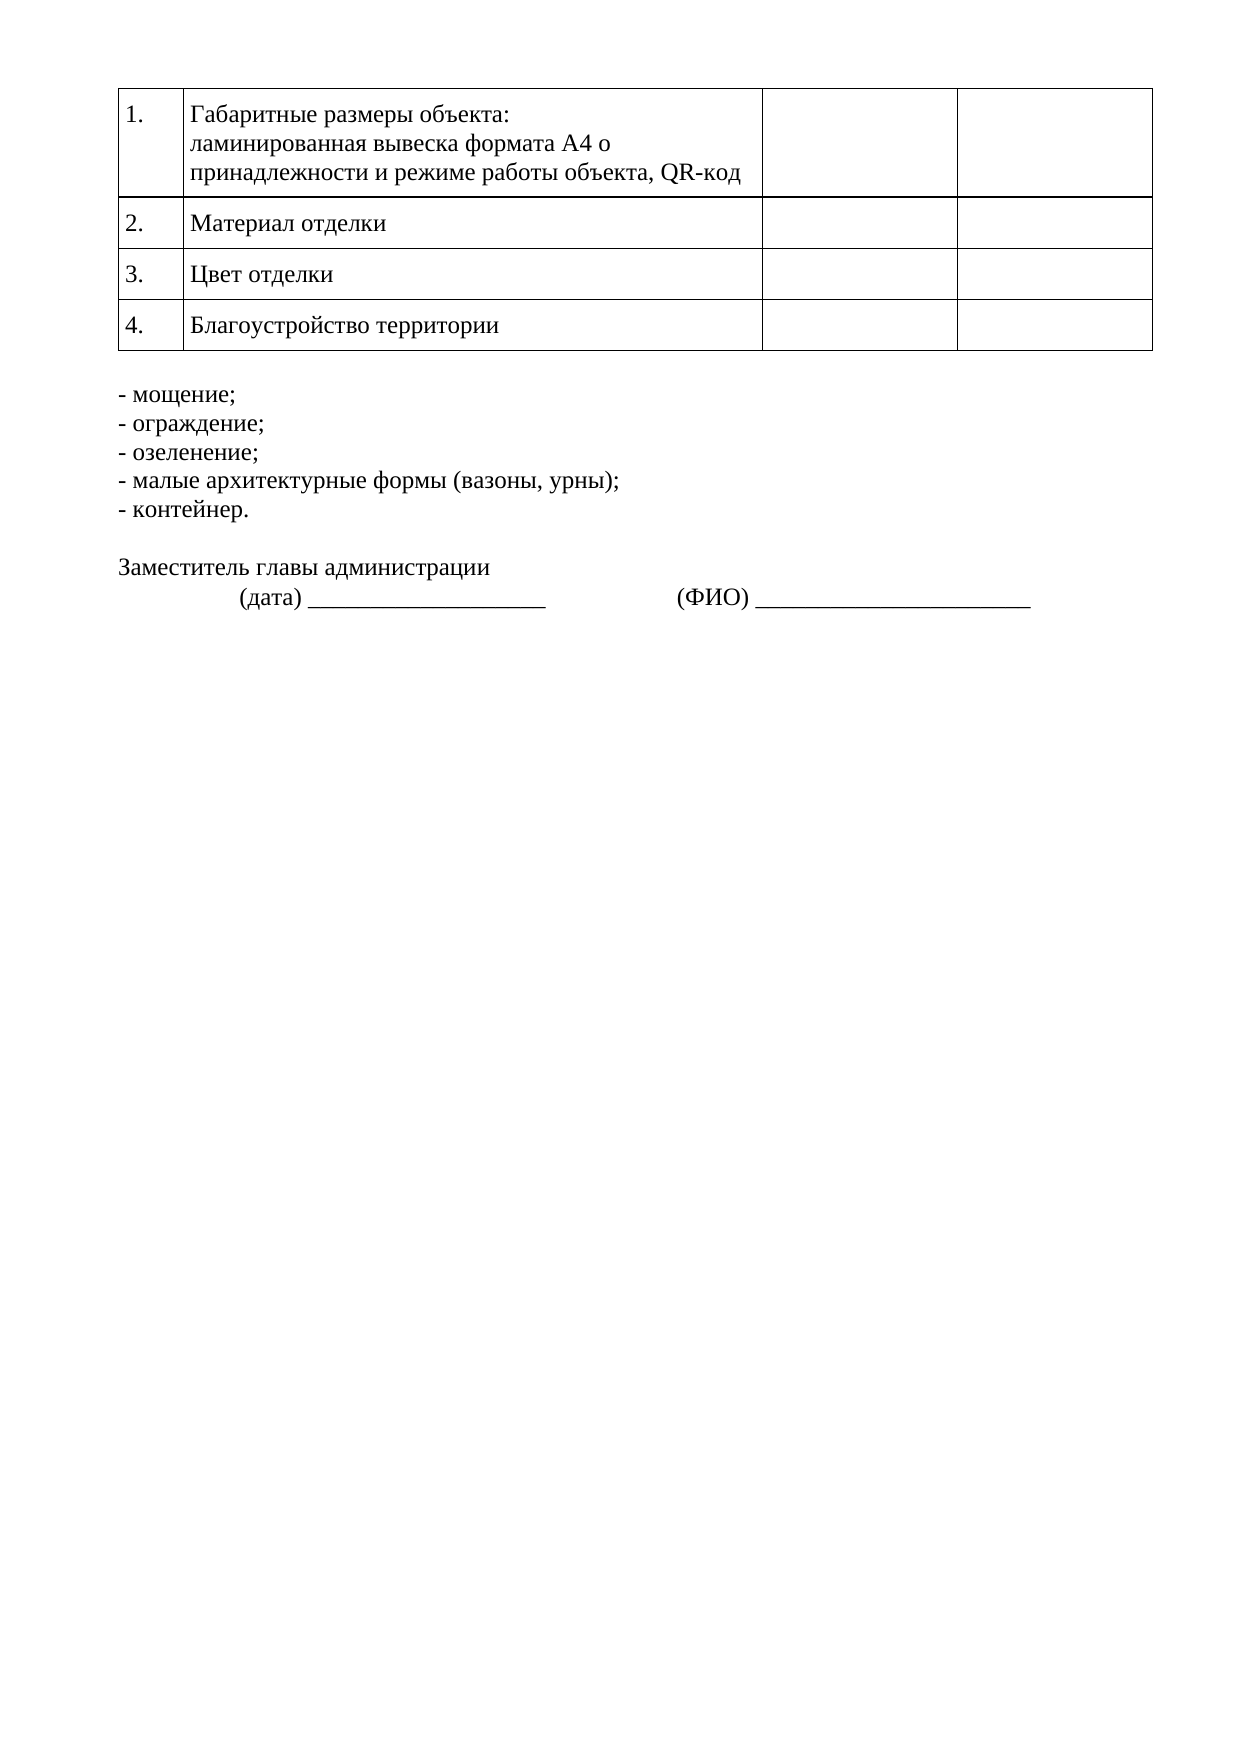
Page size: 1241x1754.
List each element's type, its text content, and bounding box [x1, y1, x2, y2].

table_cell Габаритные размеры объекта: ламинированная вывеска формата А4 о принадлежности и режиме работы объекта, QR-код [184, 89, 762, 196]
text - озеленение; [118, 437, 1152, 466]
text - мощение; [118, 379, 1152, 408]
text - малые архитектурные формы (вазоны, урны); [118, 466, 1152, 494]
text (дата) ___________________ (ФИО) ______________________ [118, 581, 1152, 611]
table_cell [958, 249, 1152, 298]
table_cell 2. [119, 198, 183, 247]
text - контейнер. [118, 494, 1152, 523]
table_cell 4. [119, 300, 183, 349]
table_cell [958, 198, 1152, 247]
table_cell [958, 300, 1152, 349]
table_cell [763, 249, 957, 298]
table_cell [958, 89, 1152, 196]
text Заместитель главы администрации [118, 552, 1152, 581]
table_cell 3. [119, 249, 183, 298]
table_cell [763, 300, 957, 349]
table_cell Материал отделки [184, 198, 762, 247]
table_cell [763, 89, 957, 196]
text - ограждение; [118, 408, 1152, 437]
table_cell 1. [119, 89, 183, 196]
table_cell [763, 198, 957, 247]
table_cell Благоустройство территории [184, 300, 762, 349]
table_cell Цвет отделки [184, 249, 762, 298]
